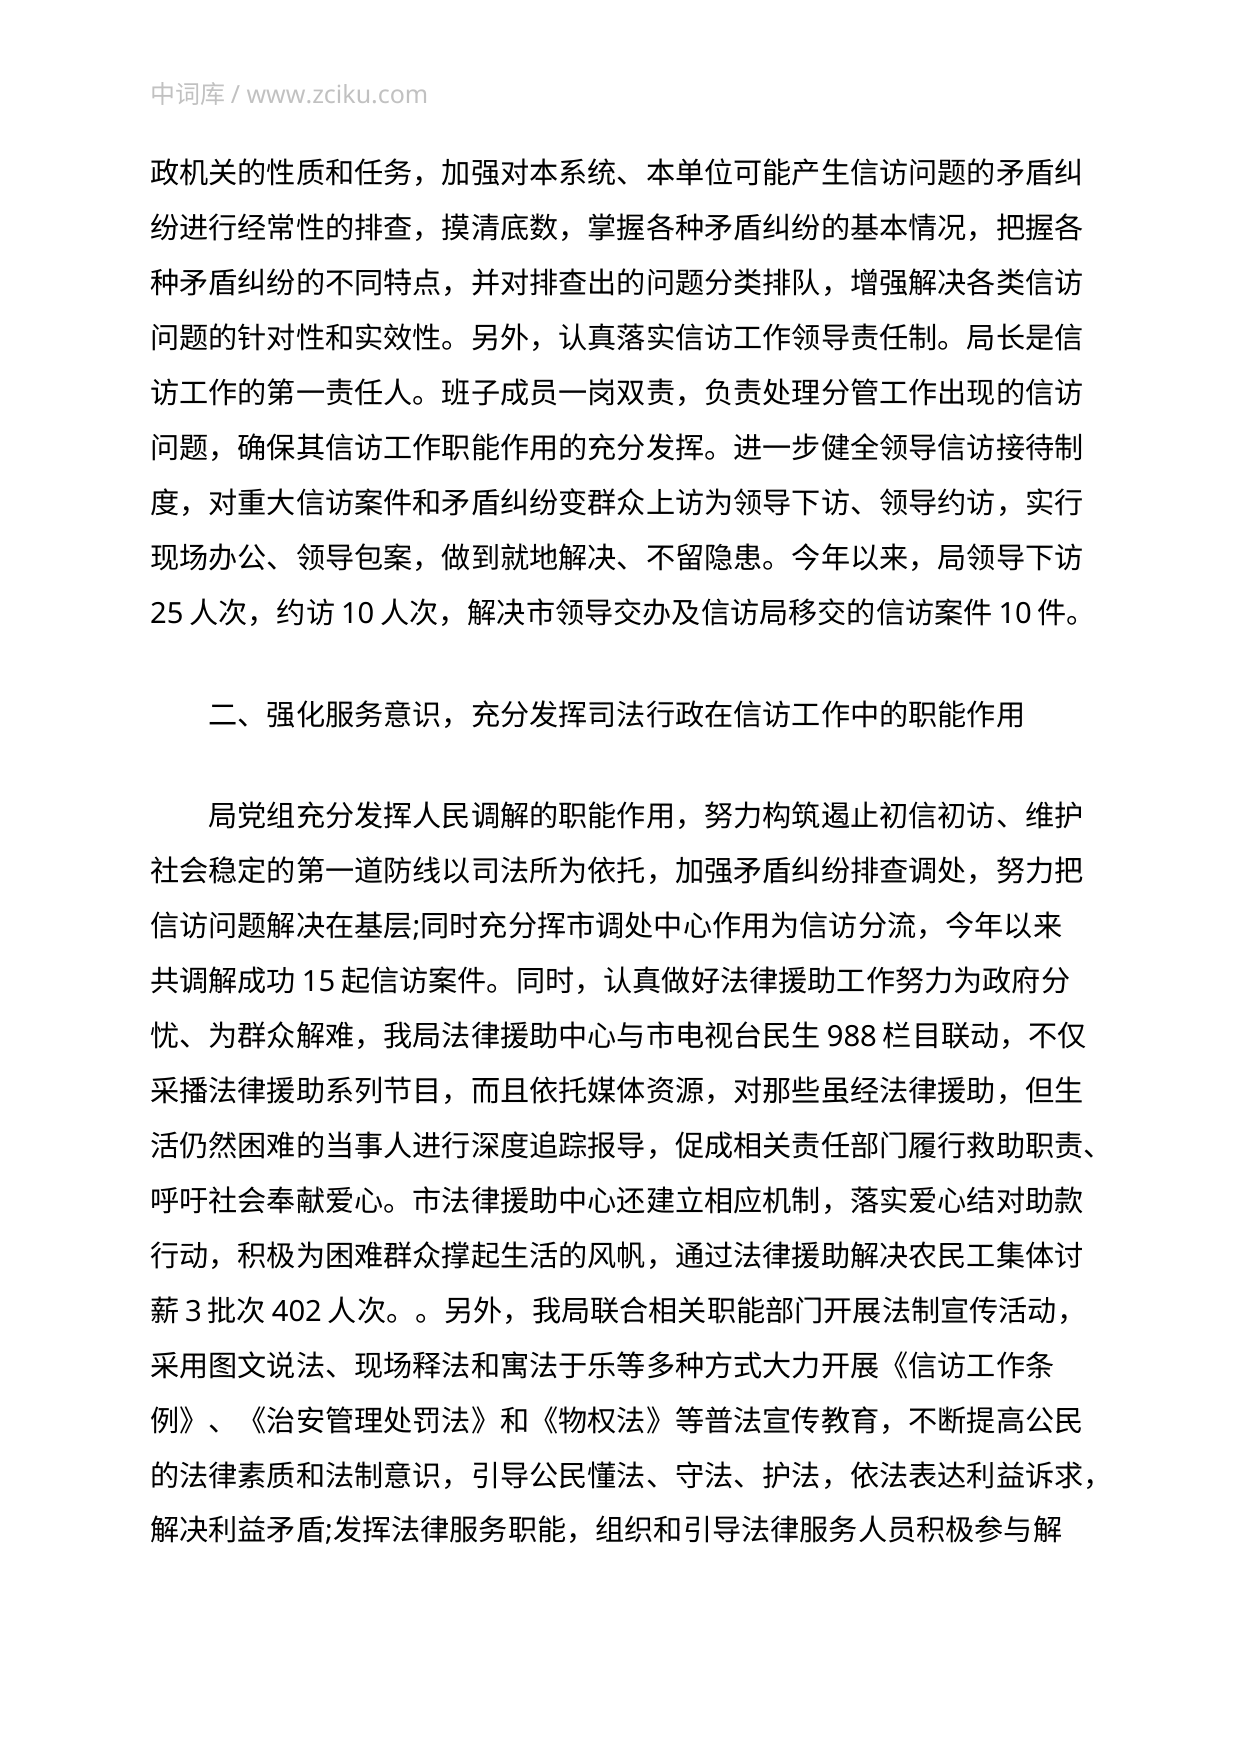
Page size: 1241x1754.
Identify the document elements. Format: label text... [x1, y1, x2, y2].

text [150, 793, 1090, 1549]
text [150, 150, 1090, 632]
text 二、强化服务意识，充分发挥司法行政在信访工作中的职能作用 [150, 691, 1090, 733]
